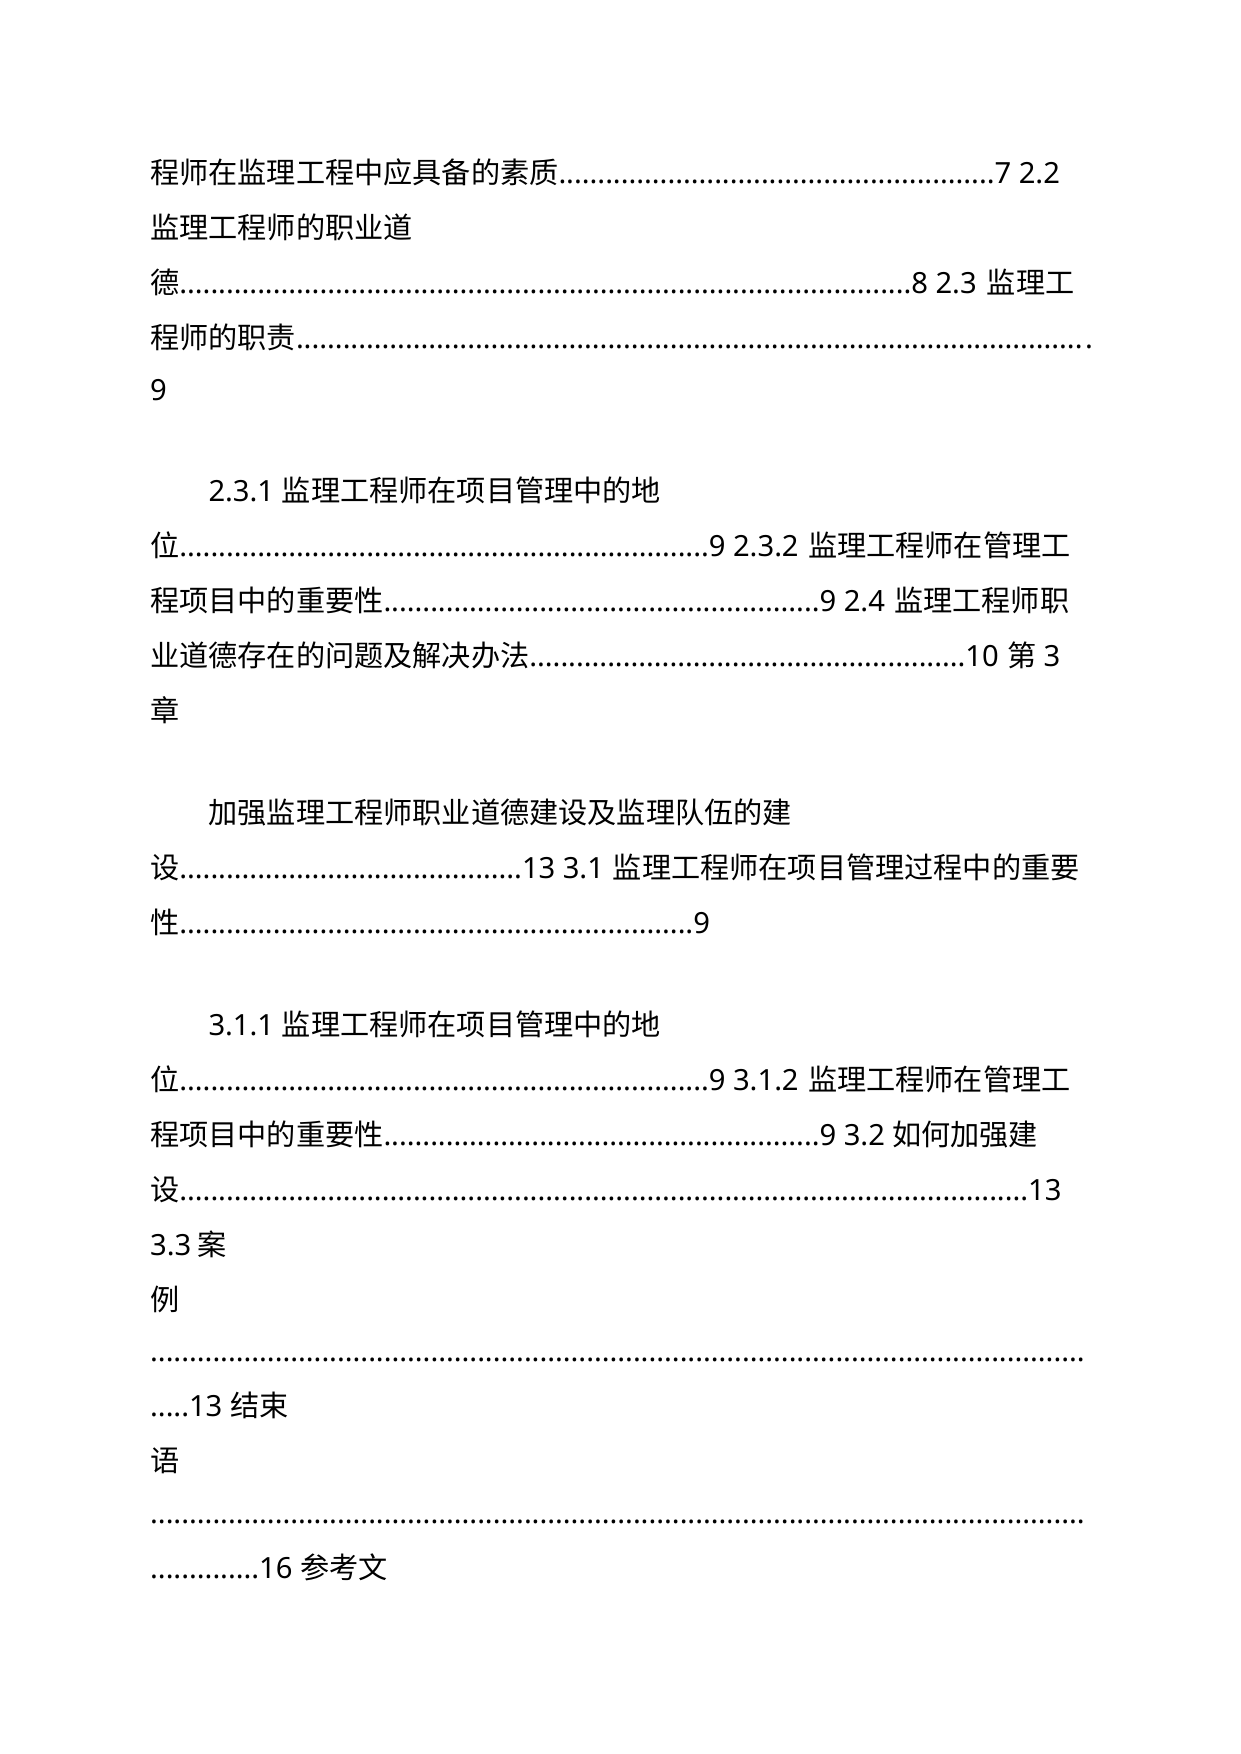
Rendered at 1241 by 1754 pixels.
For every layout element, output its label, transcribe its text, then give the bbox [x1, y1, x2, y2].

text 2.3.1 监理工程师在项目管理中的地位....................................................................9 2.3.2 监理工程师在管理工程项目中的重要性........................................................9 2.4 监理工程师职业道德存在的问题及解决办法........................................................10 第 3 章 [150, 468, 1090, 730]
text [150, 1001, 1090, 1587]
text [150, 150, 1090, 409]
text 加强监理工程师职业道德建设及监理队伍的建设............................................13 3.1 监理工程师在项目管理过程中的重要性..................................................................9 [150, 789, 1090, 942]
